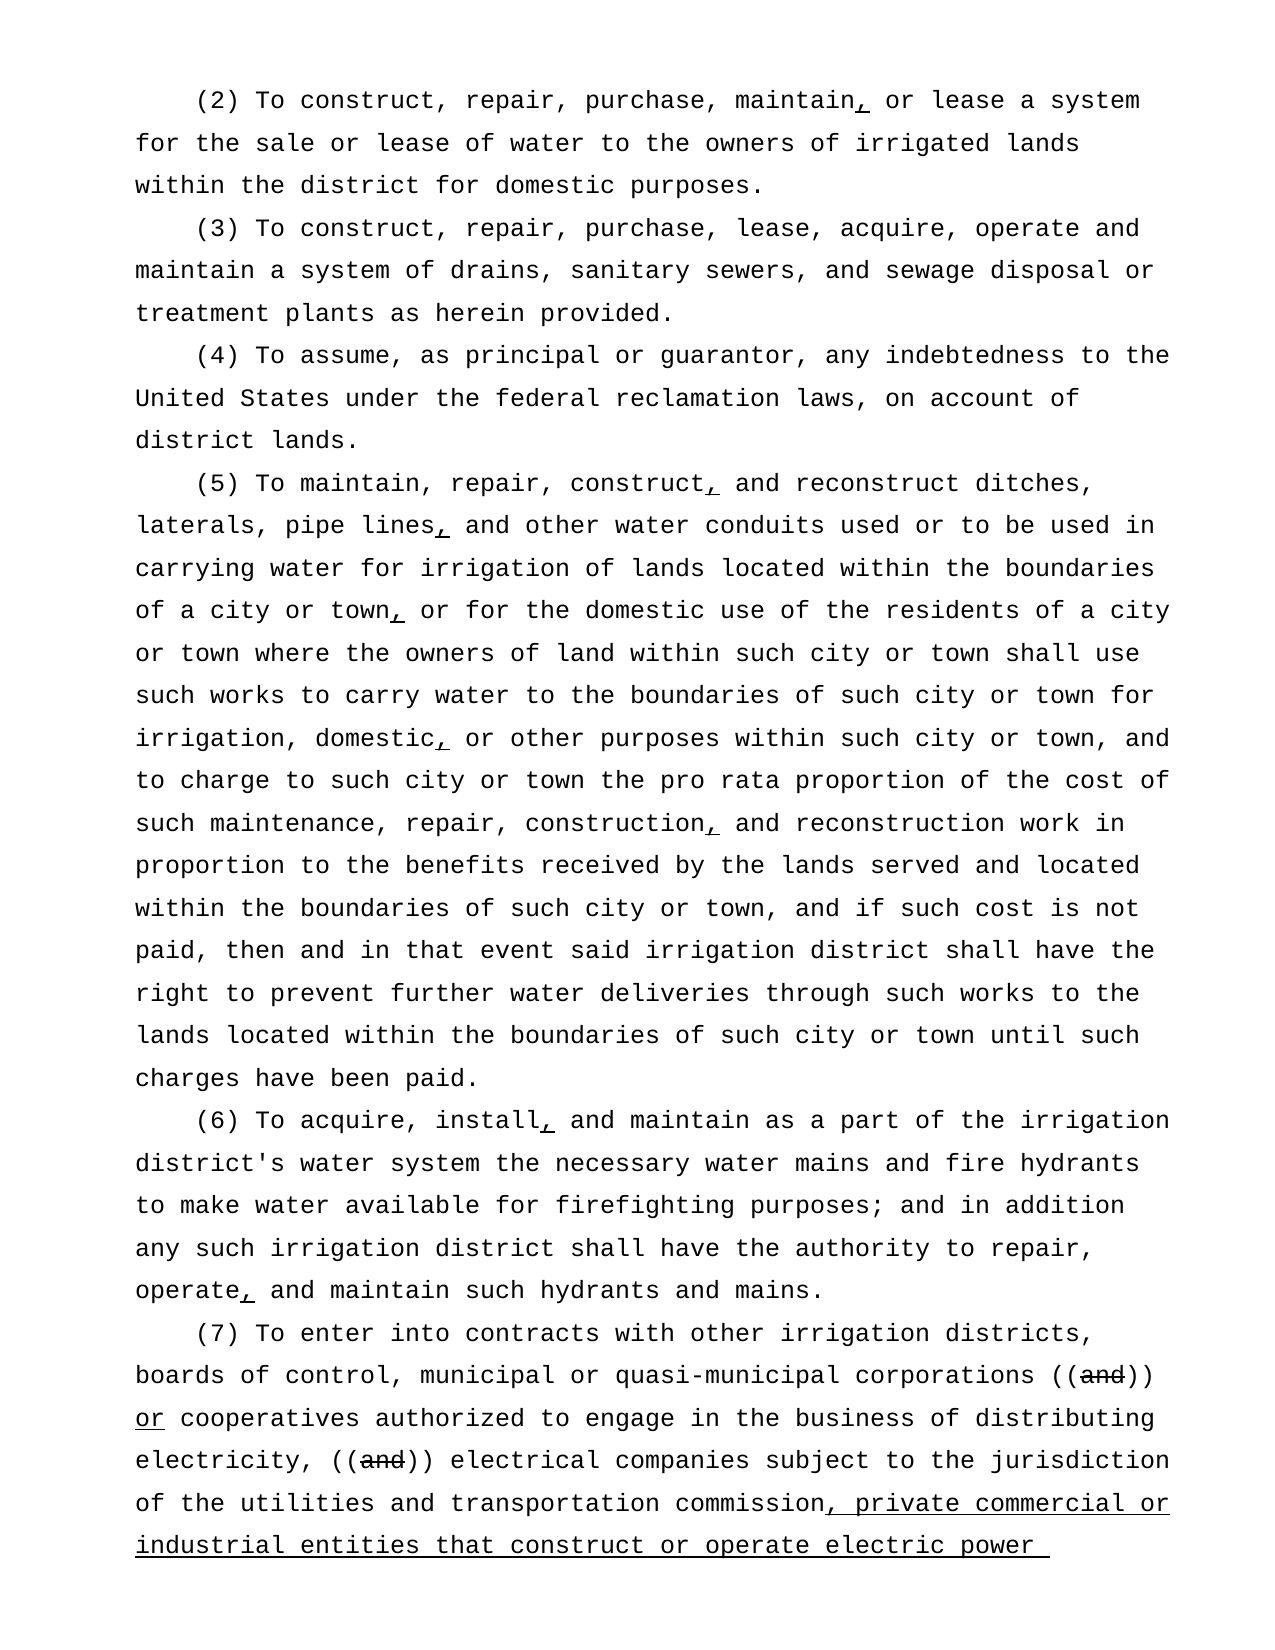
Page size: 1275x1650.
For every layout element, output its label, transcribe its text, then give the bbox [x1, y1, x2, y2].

text (3) To construct, repair, purchase, lease, acquire, operate and maintain a system of drains, sanitary sewers, and sewage disposal or treatment plants as herein provided. [135, 202, 1170, 330]
text (2) To construct, repair, purchase, maintain, or lease a system for the sale or lease of water to the owners of irrigated lands within the district for domestic purposes. [135, 75, 1170, 202]
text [135, 1307, 1170, 1562]
text (4) To assume, as principal or guarantor, any indebtedness to the United States under the federal reclamation laws, on account of district lands. [135, 330, 1170, 457]
text (5) To maintain, repair, construct, and reconstruct ditches, laterals, pipe lines, and other water conduits used or to be used in carrying water for irrigation of lands located within the boundaries of a city or town, or for the domestic use of the residents of a city or town where the owners of land within such city or town shall use such works to carry water to the boundaries of such city or town for irrigation, domestic, or other purposes within such city or town, and to charge to such city or town the pro rata proportion of the cost of such maintenance, repair, construction, and reconstruction work in proportion to the benefits received by the lands served and located within the boundaries of such city or town, and if such cost is not paid, then and in that event said irrigation district shall have the right to prevent further water deliveries through such works to the lands located within the boundaries of such city or town until such charges have been paid. [135, 457, 1170, 1095]
text (6) To acquire, install, and maintain as a part of the irrigation district's water system the necessary water mains and fire hydrants to make water available for firefighting purposes; and in addition any such irrigation district shall have the authority to repair, operate, and maintain such hydrants and mains. [135, 1095, 1170, 1307]
